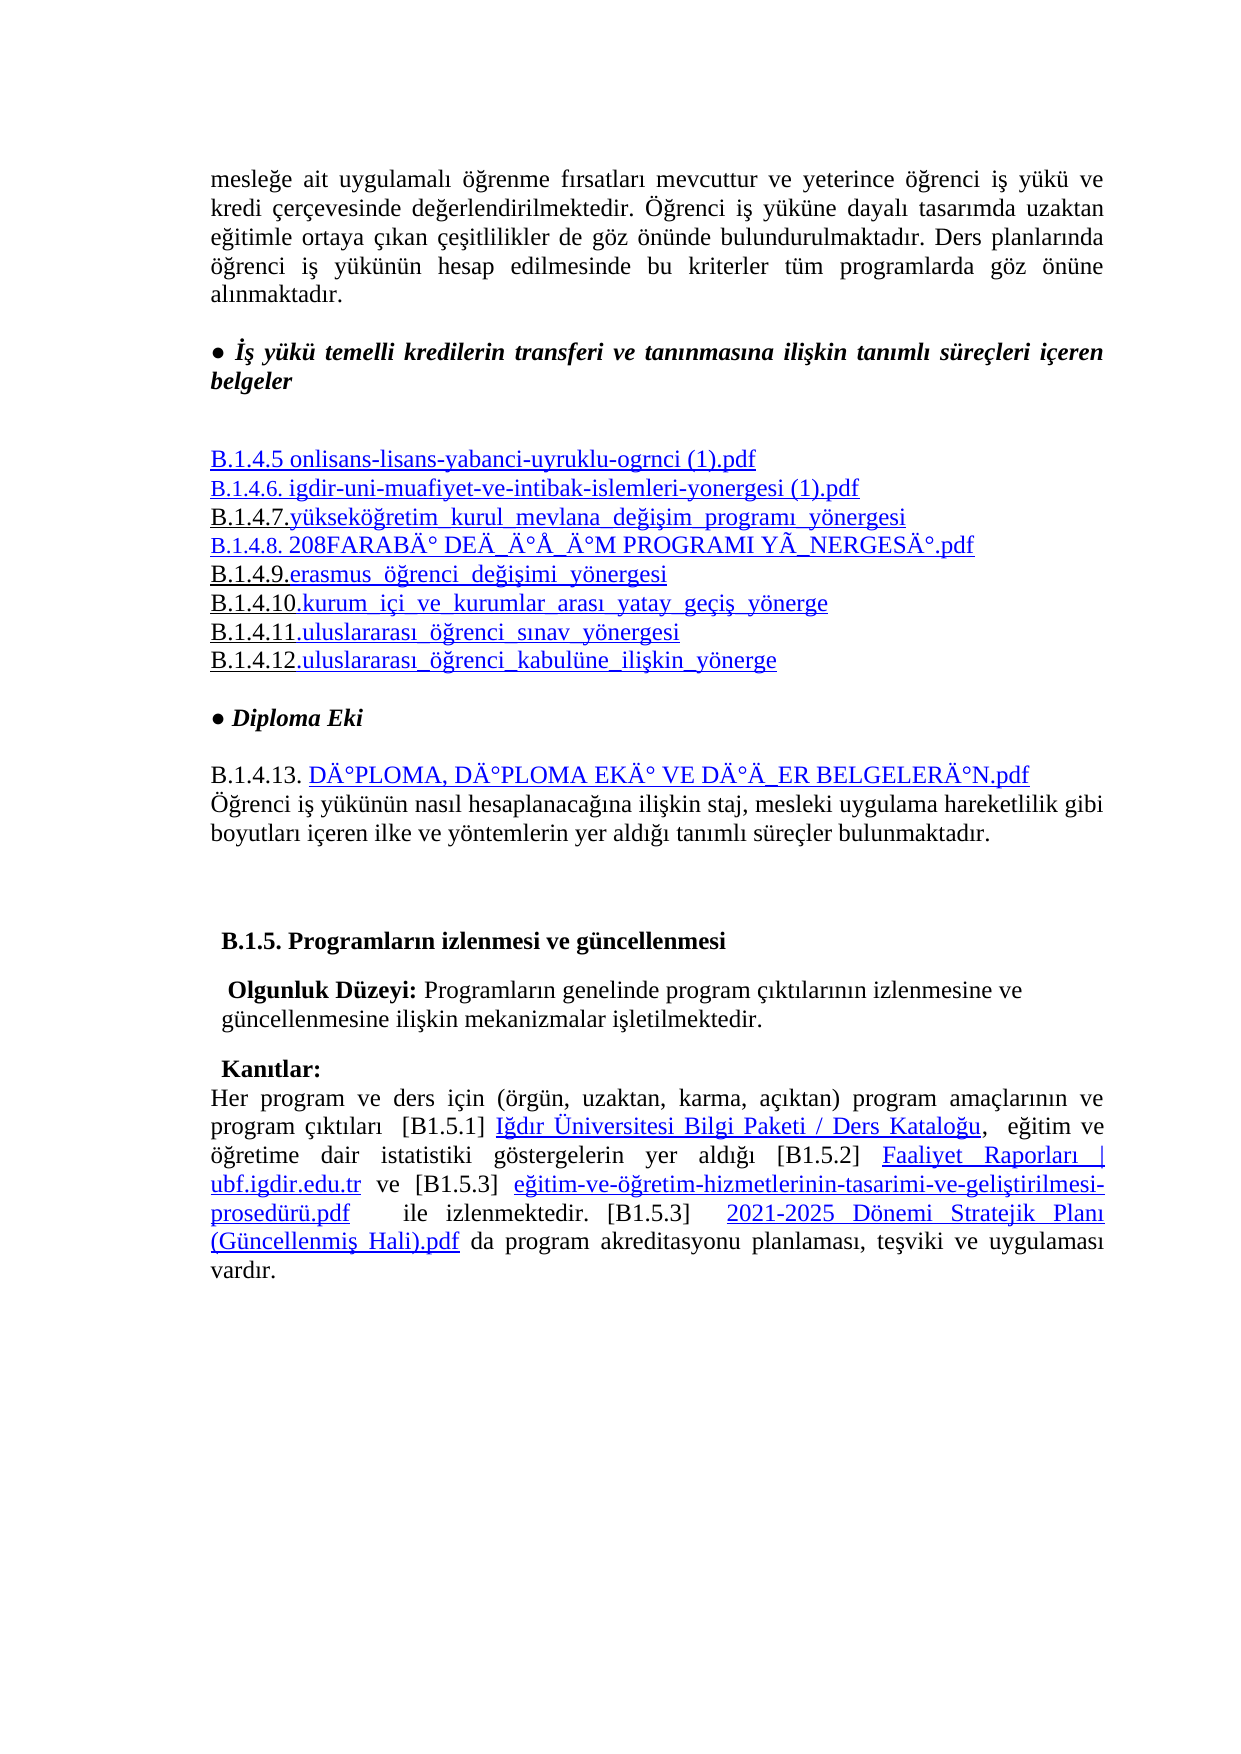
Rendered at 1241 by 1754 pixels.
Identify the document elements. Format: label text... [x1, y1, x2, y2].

text B.1.4.8. [135, 531, 1105, 559]
text Öğrenci iş yükünün nasıl hesaplanacağına ilişkin staj, mesleki uygulama hareketlilik gibi boyutları içeren ilke ve yöntemlerin yer aldığı tanımlı süreçler bulunmaktadır. [210, 789, 1105, 847]
text B.1.4.12.uluslararası_öğrenci_kabulüne_ilişkin_yönerge [135, 646, 1105, 674]
subtitle Programların izlenmesi ve güncellenmesi [221, 926, 1105, 954]
text B.1.4.13. DÄ°PLOMA, DÄ°PLOMA EKÄ° VE DÄ°Ä_ER BELGELERÄ°N.pdf [135, 761, 1105, 789]
text Her program ve ders için (örgün, uzaktan, karma, açıktan) program amaçlarının ve program çıktıları [B1.5.1] Iğdır Üniversitesi Bilgi Paketi / Ders Kataloğu, eğitim ve öğretime dair istatistiki göstergelerin yer aldığı [B1.5.2] Faaliyet Raporları | ubf.igdir.edu.tr ve [B1.5.3] eğitim-ve-öğretim-hizmetlerinin-tasarimi-ve-geliştirilmesi-prosedürü.pdf ile izlenmektedir. [B1.5.3] 2021-2025 Dönemi Stratejik Planı (Güncellenmiş Hali).pdf da program akreditasyonu planlaması, teşviki ve uygulaması vardır. [210, 1083, 1105, 1284]
text B.1.4.9.erasmus_öğrenci_değişimi_yönergesi [135, 559, 1105, 588]
text B.1.4.11.uluslararası_öğrenci_sınav_yönergesi [135, 617, 1105, 646]
subtitle Kanıtlar: [221, 1054, 1105, 1083]
text B.1.4.10.kurum_içi_ve_kurumlar_arası_yatay_geçiş_yönerge [135, 588, 1105, 617]
subtitle B.1.4.5 [135, 444, 1105, 473]
text B.1.4.6. [135, 473, 1105, 502]
text ● İş yükü temelli kredilerin transferi ve tanınmasına ilişkin tanımlı süreçleri içeren belgeler [210, 337, 1105, 394]
text Olgunluk Düzeyi: Programların genelinde program çıktılarının izlenmesine ve güncellenmesine ilişkin mekanizmalar işletilmektedir. [221, 975, 1023, 1033]
text ● Diploma Eki [135, 703, 1105, 732]
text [210, 164, 1105, 308]
text B.1.4.7.yükseköğretim_kurul_mevlana_değişim_programı_yönergesi [135, 502, 1105, 531]
